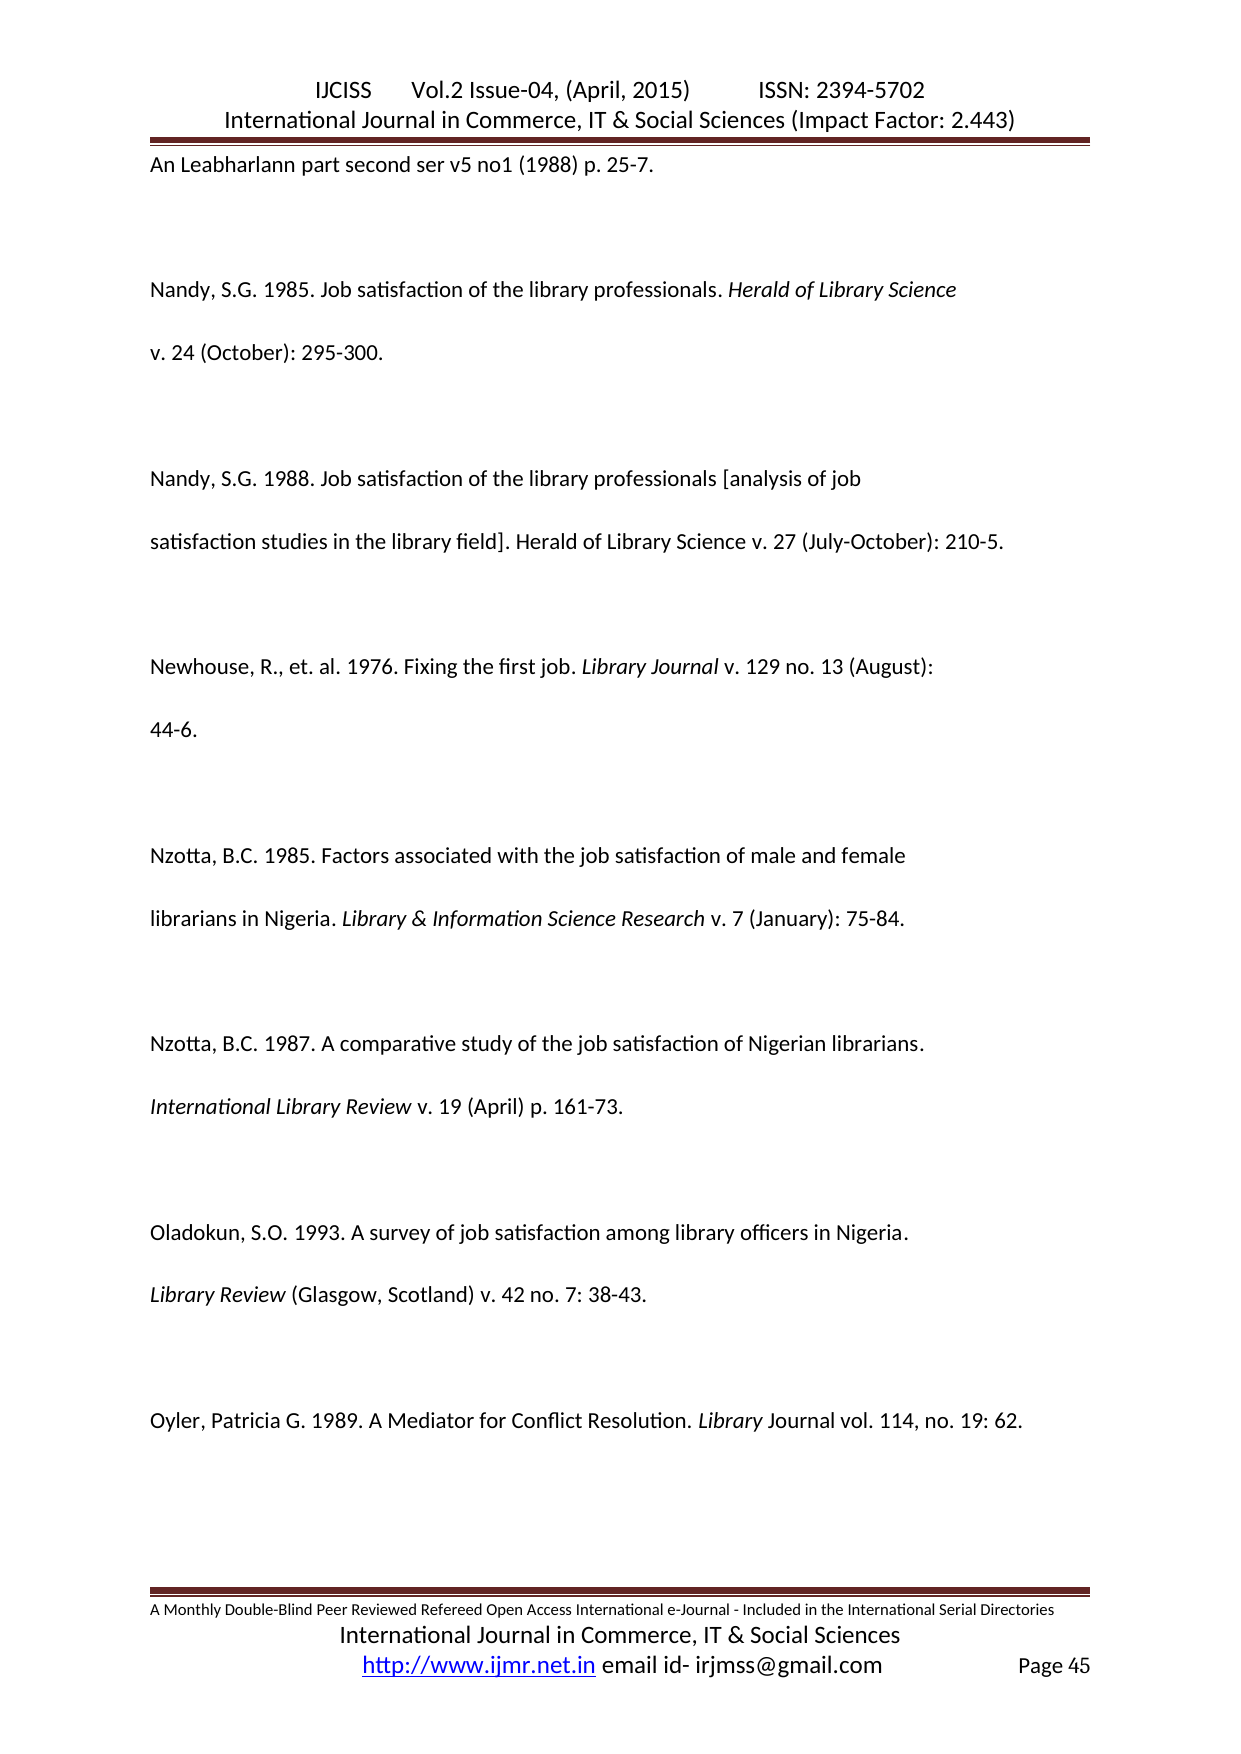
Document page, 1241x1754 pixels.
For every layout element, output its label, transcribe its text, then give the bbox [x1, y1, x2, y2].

text Nzotta, B.C. 1987. A comparative study of the job satisfaction of Nigerian librarians. [150, 1029, 1090, 1057]
text librarians in Nigeria. Library & Information Science Research v. 7 (January): 75-84. [150, 904, 1090, 932]
text v. 24 (October): 295-300. [150, 338, 1090, 366]
text Oladokun, S.O. 1993. A survey of job satisfaction among library officers in Nigeria. [150, 1218, 1090, 1246]
text Nandy, S.G. 1985. Job satisfaction of the library professionals. Herald of Library Science [150, 276, 1090, 304]
text Oyler, Patricia G. 1989. A Mediator for Conflict Resolution. Library Journal vol. 114, no. 19: 62. [150, 1406, 1090, 1434]
text Nandy, S.G. 1988. Job satisfaction of the library professionals [analysis of job [150, 464, 1090, 492]
text An Leabharlann part second ser v5 no1 (1988) p. 25-7. [150, 150, 1090, 178]
text Nzotta, B.C. 1985. Factors associated with the job satisfaction of male and female [150, 841, 1090, 869]
text Library Review (Glasgow, Scotland) v. 42 no. 7: 38-43. [150, 1281, 1090, 1309]
text Newhouse, R., et. al. 1976. Fixing the first job. Library Journal v. 129 no. 13 (August): [150, 652, 1090, 681]
text 44-6. [150, 715, 1090, 743]
text International Library Review v. 19 (April) p. 161-73. [150, 1092, 1090, 1120]
text satisfaction studies in the library field]. Herald of Library Science v. 27 (July-October): 210-5. [150, 527, 1090, 555]
